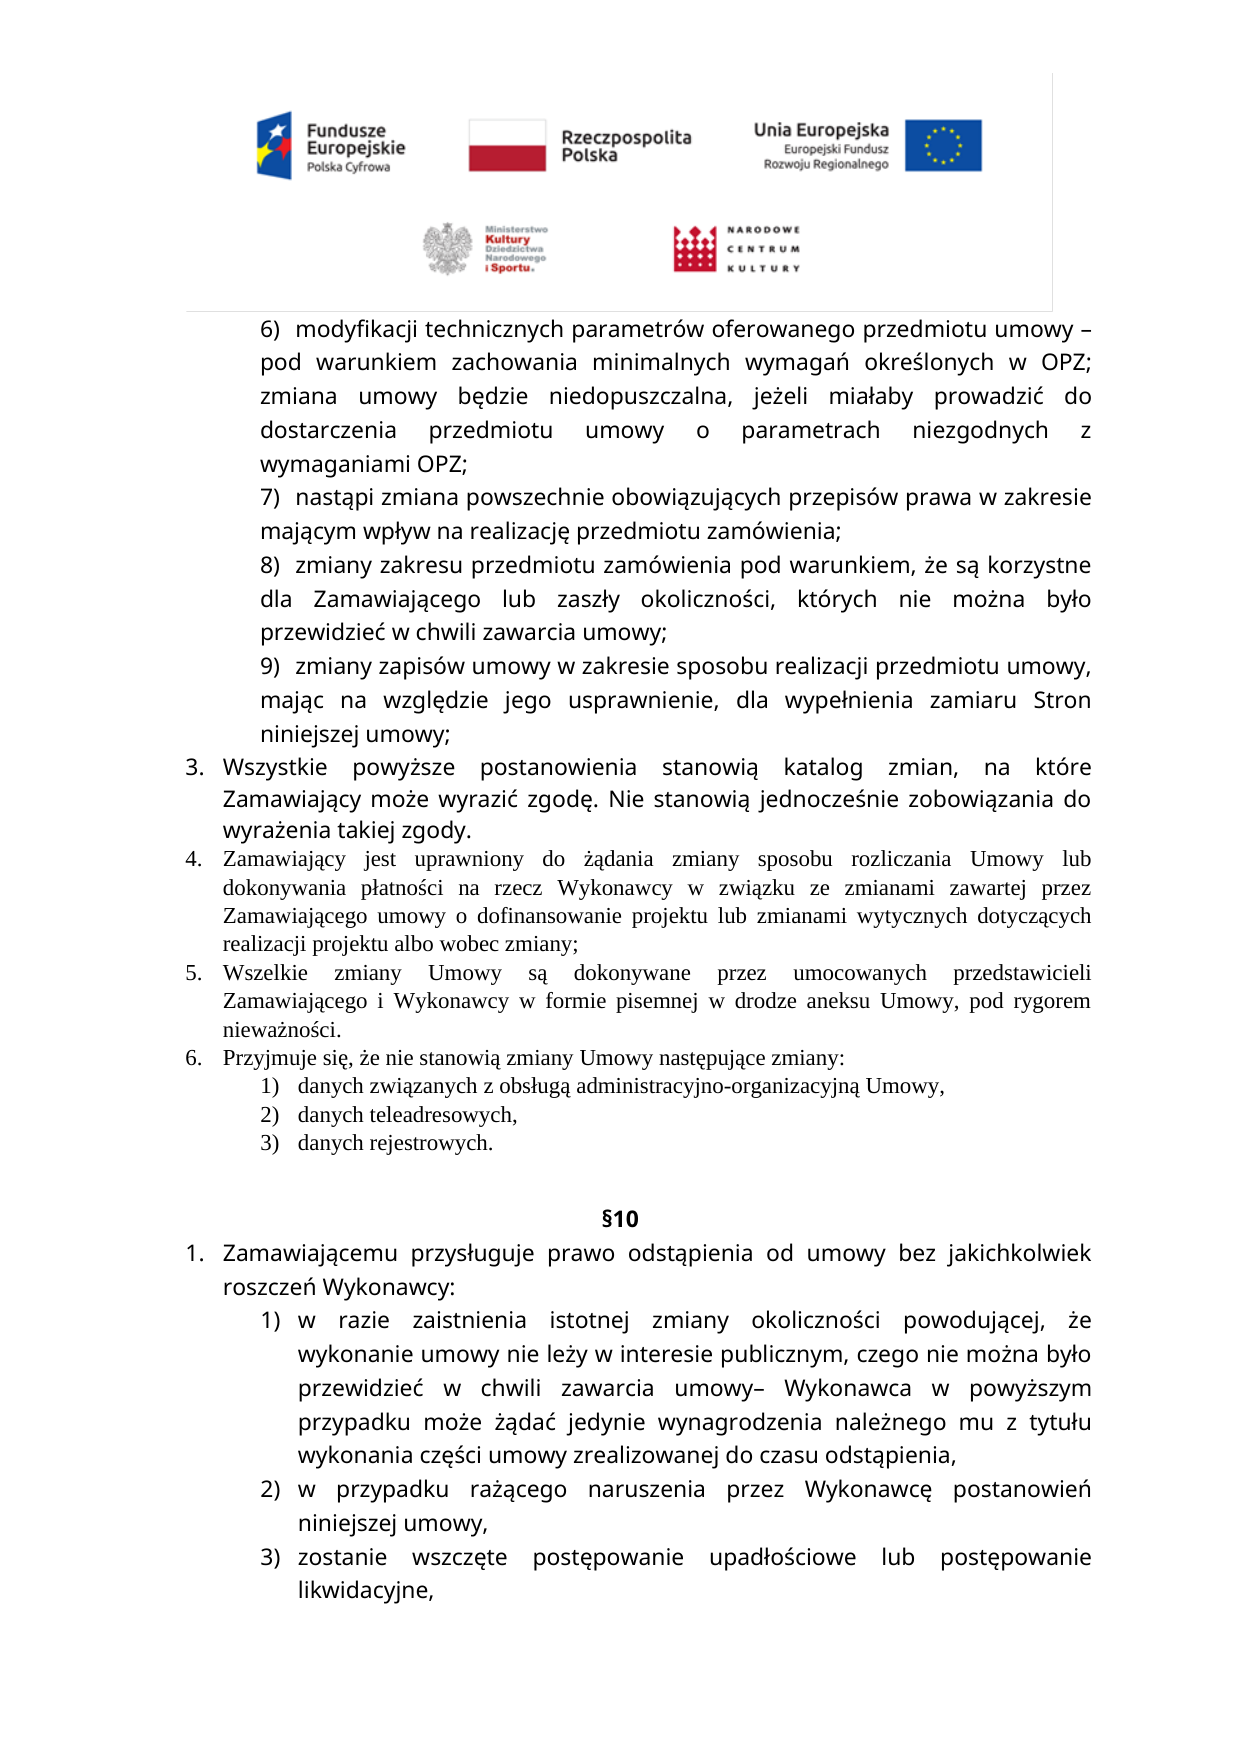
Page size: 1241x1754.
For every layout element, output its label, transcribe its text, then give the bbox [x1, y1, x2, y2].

list zmiany zapisów umowy w zakresie sposobu realizacji przedmiotu umowy, mając na względzie jego usprawnienie, dla wypełnienia zamiaru Stron niniejszej umowy; [260, 650, 1093, 749]
list zmiany zakresu przedmiotu zamówienia pod warunkiem, że są korzystne dla Zamawiającego lub zaszły okoliczności, których nie można było przewidzieć w chwili zawarcia umowy; [260, 549, 1093, 648]
list nastąpi zmiana powszechnie obowiązujących przepisów prawa w zakresie mającym wpływ na realizację przedmiotu zamówienia; [260, 481, 1093, 546]
list Wszystkie powyższe postanowienia stanowią katalog zmian, na które Zamawiający może wyrazić zgodę. Nie stanowią jednocześnie zobowiązania do wyrażenia takiej zgody. [185, 751, 1093, 845]
list danych związanych z obsługą administracyjno-organizacyjną Umowy, [260, 1073, 1093, 1099]
picture [186, 73, 1054, 313]
list modyfikacji technicznych parametrów oferowanego przedmiotu umowy – pod warunkiem zachowania minimalnych wymagań określonych w OPZ; zmiana umowy będzie niedopuszczalna, jeżeli miałaby prowadzić do dostarczenia przedmiotu umowy o parametrach niezgodnych z wymaganiami OPZ; [260, 313, 1093, 479]
text §10 [148, 1203, 1093, 1234]
list Zamawiającemu przysługuje prawo odstąpienia od umowy bez jakichkolwiek roszczeń Wykonawcy: [185, 1237, 1093, 1302]
list danych rejestrowych. [260, 1129, 1093, 1156]
list zostanie wszczęte postępowanie upadłościowe lub postępowanie likwidacyjne, [260, 1541, 1093, 1606]
list w razie zaistnienia istotnej zmiany okoliczności powodującej, że wykonanie umowy nie leży w interesie publicznym, czego nie można było przewidzieć w chwili zawarcia umowy– Wykonawca w powyższym przypadku może żądać jedynie wynagrodzenia należnego mu z tytułu wykonania części umowy zrealizowanej do czasu odstąpienia, [260, 1304, 1093, 1471]
list w przypadku rażącego naruszenia przez Wykonawcę postanowień niniejszej umowy, [260, 1473, 1093, 1538]
list Zamawiający jest uprawniony do żądania zmiany sposobu rozliczania Umowy lub dokonywania płatności na rzecz Wykonawcy w związku ze zmianami zawartej przez Zamawiającego umowy o dofinansowanie projektu lub zmianami wytycznych dotyczących realizacji projektu albo wobec zmiany; [185, 845, 1093, 957]
list Wszelkie zmiany Umowy są dokonywane przez umocowanych przedstawicieli Zamawiającego i Wykonawcy w formie pisemnej w drodze aneksu Umowy, pod rygorem nieważności. [185, 959, 1093, 1042]
list Przyjmuje się, że nie stanowią zmiany Umowy następujące zmiany: [185, 1044, 1093, 1071]
list danych teleadresowych, [260, 1101, 1093, 1127]
